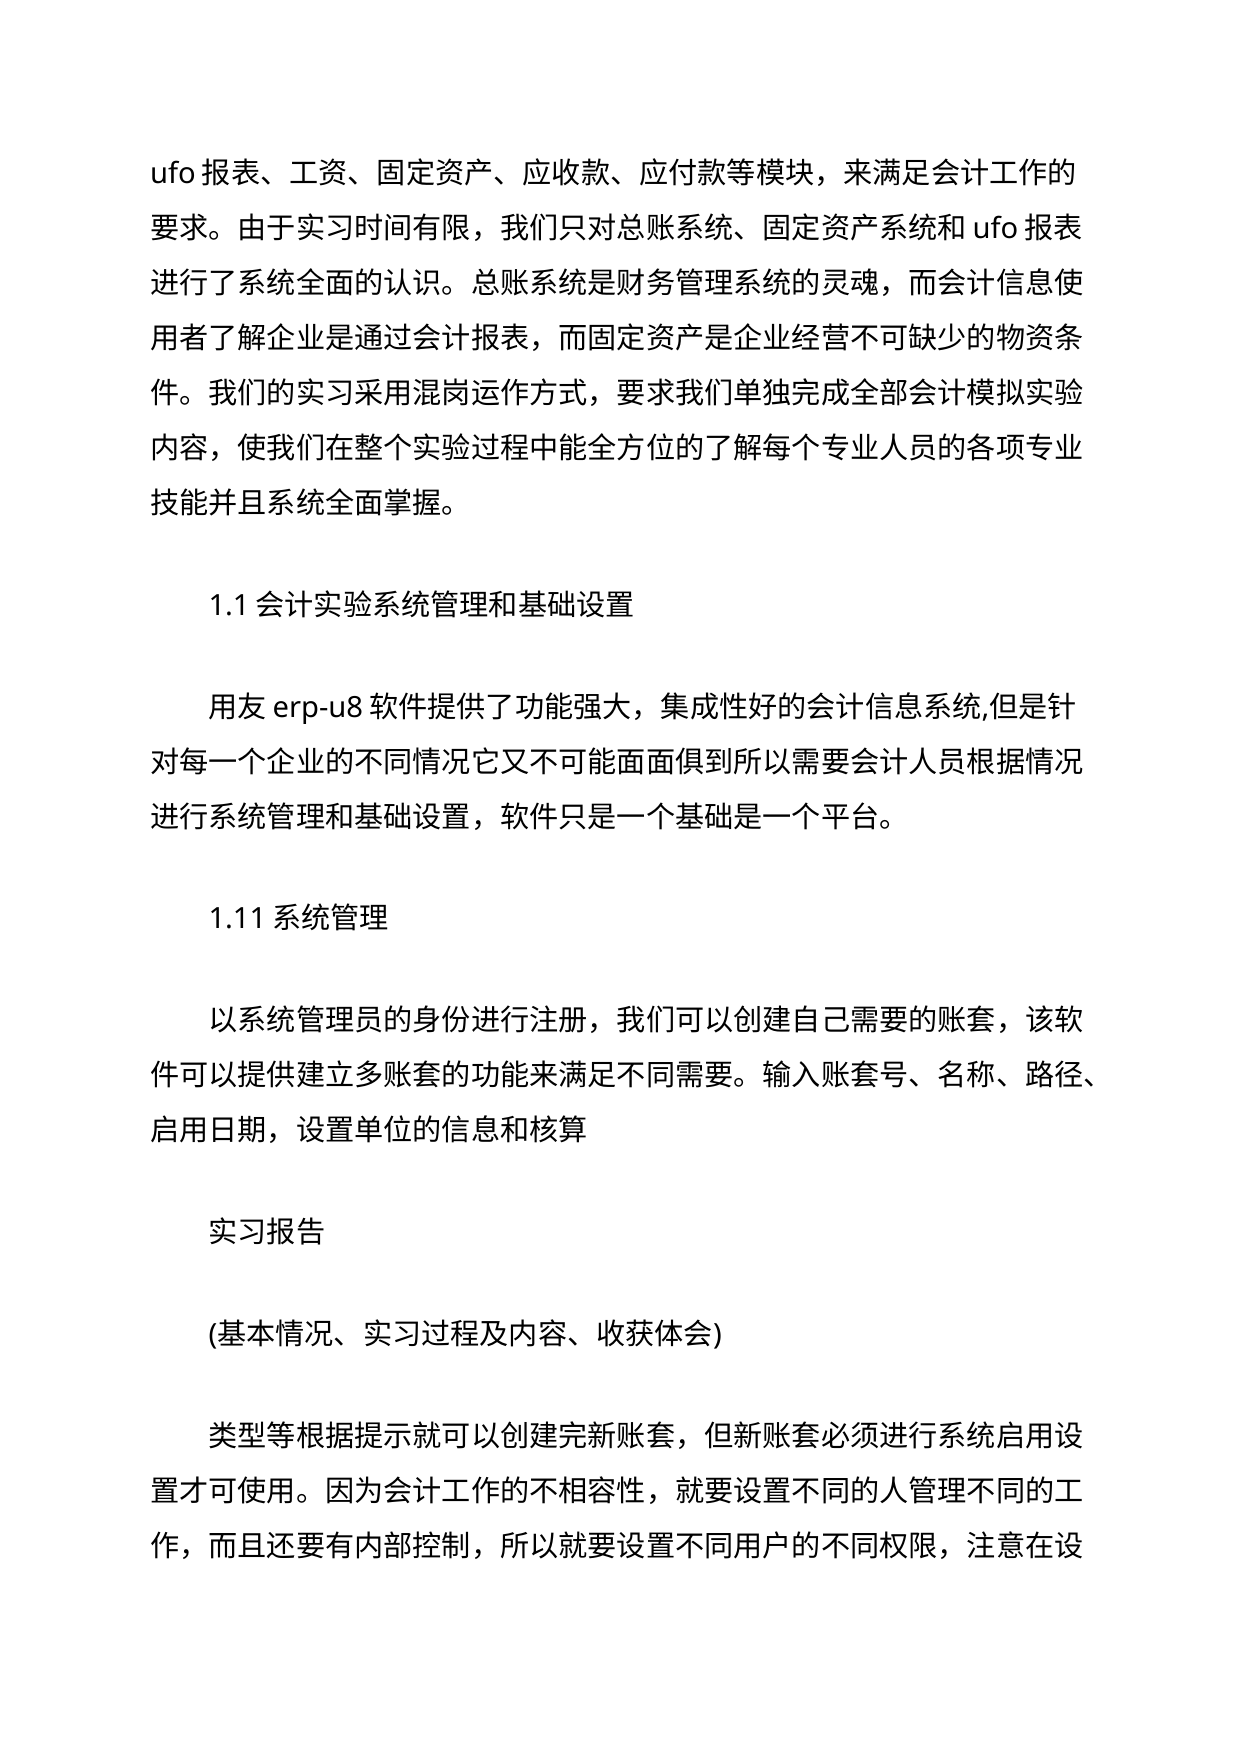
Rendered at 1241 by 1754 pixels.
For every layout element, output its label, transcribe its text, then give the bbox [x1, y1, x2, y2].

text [150, 150, 1090, 522]
text 实习报告 [150, 1208, 1090, 1251]
text 1.11系统管理 [150, 895, 1090, 937]
text 用友erp-u8软件提供了功能强大，集成性好的会计信息系统,但是针对每一个企业的不同情况它又不可能面面俱到所以需要会计人员根据情况进行系统管理和基础设置，软件只是一个基础是一个平台。 [150, 683, 1090, 836]
text 1.1会计实验系统管理和基础设置 [150, 581, 1090, 624]
text (基本情况、实习过程及内容、收获体会) [150, 1310, 1090, 1353]
text 以系统管理员的身份进行注册，我们可以创建自己需要的账套，该软件可以提供建立多账套的功能来满足不同需要。输入账套号、名称、路径、启用日期，设置单位的信息和核算 [150, 997, 1090, 1149]
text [150, 1412, 1090, 1564]
